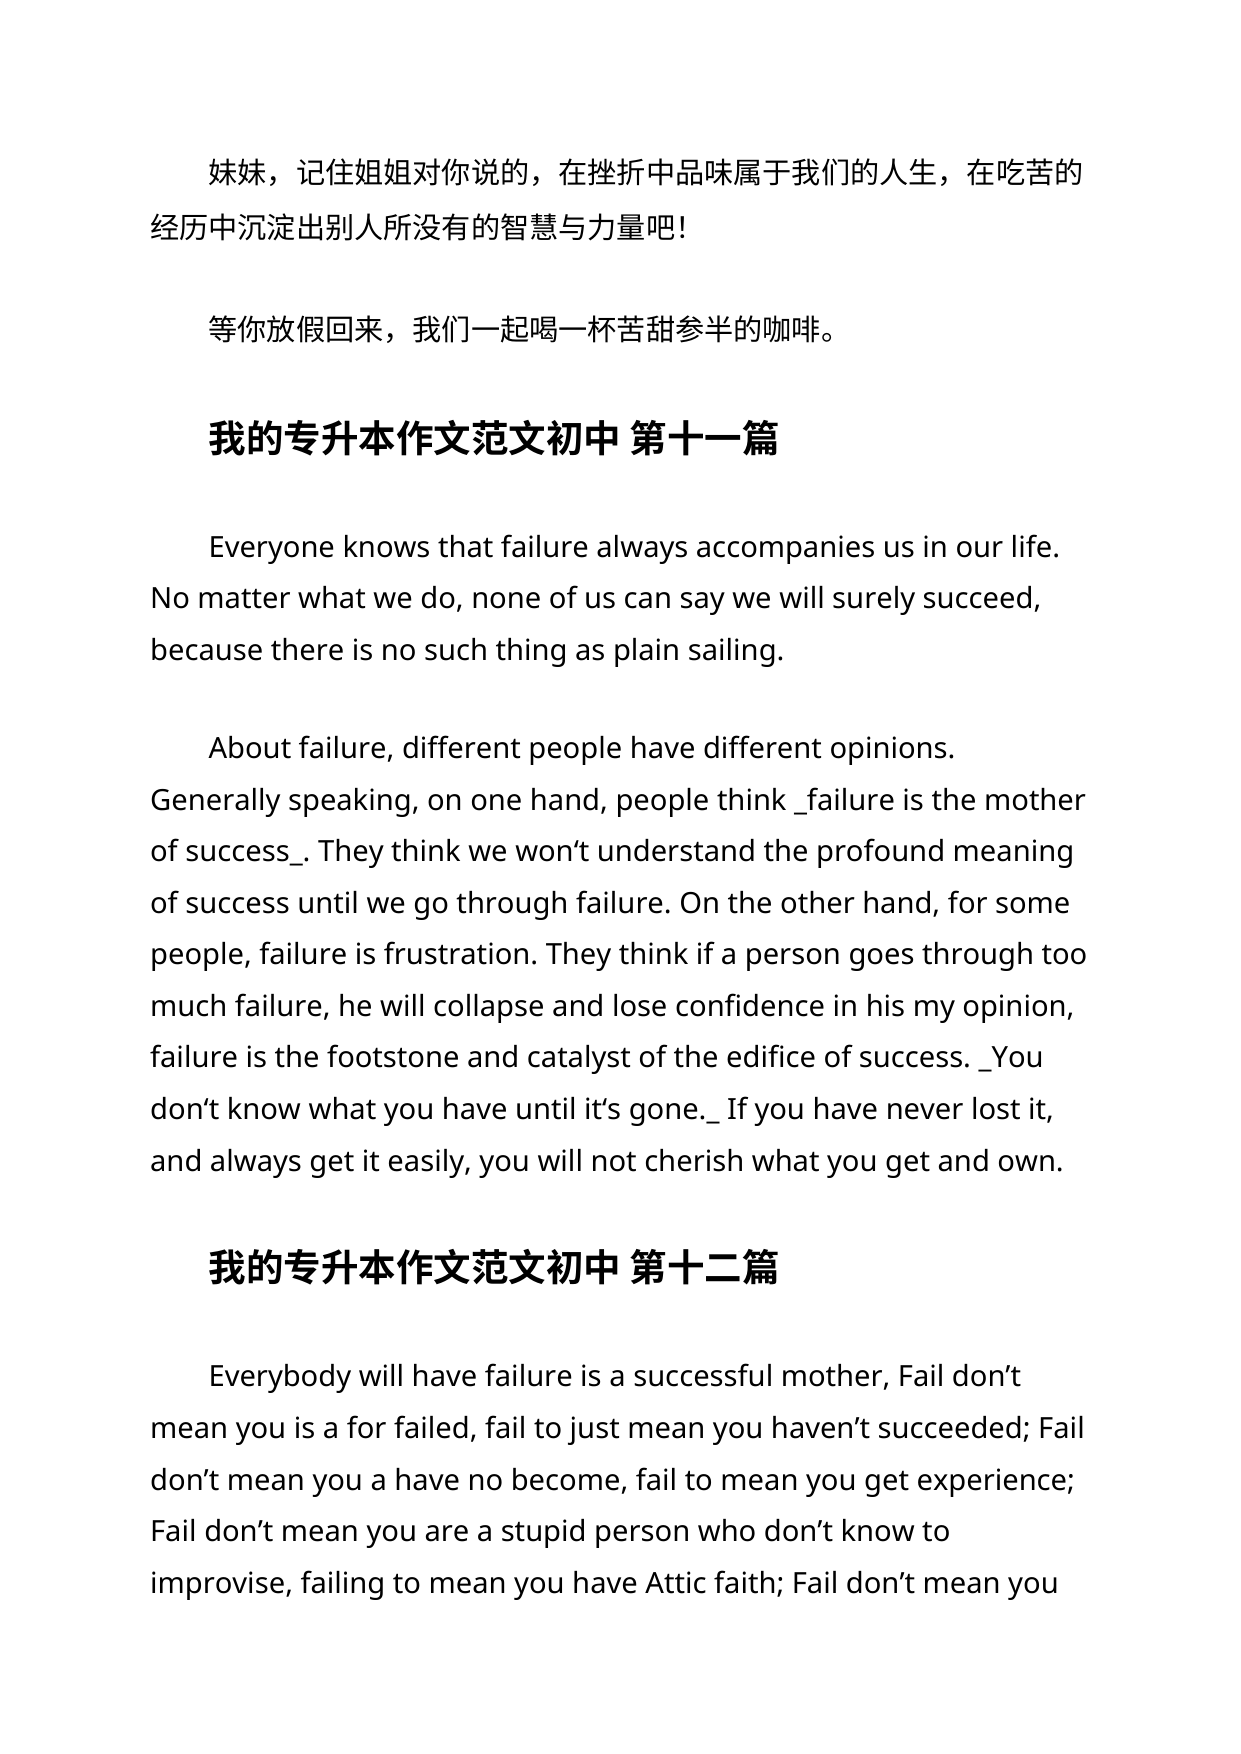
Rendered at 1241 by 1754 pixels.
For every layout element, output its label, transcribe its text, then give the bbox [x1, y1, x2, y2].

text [150, 1356, 1090, 1602]
text 我的专升本作文范文初中 第十二篇 [150, 1238, 1090, 1293]
text About failure, different people have different opinions. Generally speaking, on one hand, people think _failure is the mother of success_. They think we won‘t understand the profound meaning of success until we go through failure. On the other hand, for some people, failure is frustration. They think if a person goes through too much failure, he will collapse and lose confidence in his my opinion, failure is the footstone and catalyst of the edifice of success. _You don‘t know what you have until it‘s gone._ If you have never lost it, and always get it easily, you will not cherish what you get and own. [150, 727, 1090, 1179]
text Everyone knows that failure always accompanies us in our life. No matter what we do, none of us can say we will surely succeed, because there is no such thing as plain sailing. [150, 526, 1090, 669]
text 我的专升本作文范文初中 第十一篇 [150, 408, 1090, 463]
text 等你放假回来，我们一起喝一杯苦甜参半的咖啡。 [150, 307, 1090, 349]
text 妹妹，记住姐姐对你说的，在挫折中品味属于我们的人生，在吃苦的经历中沉淀出别人所没有的智慧与力量吧！ [150, 150, 1090, 247]
